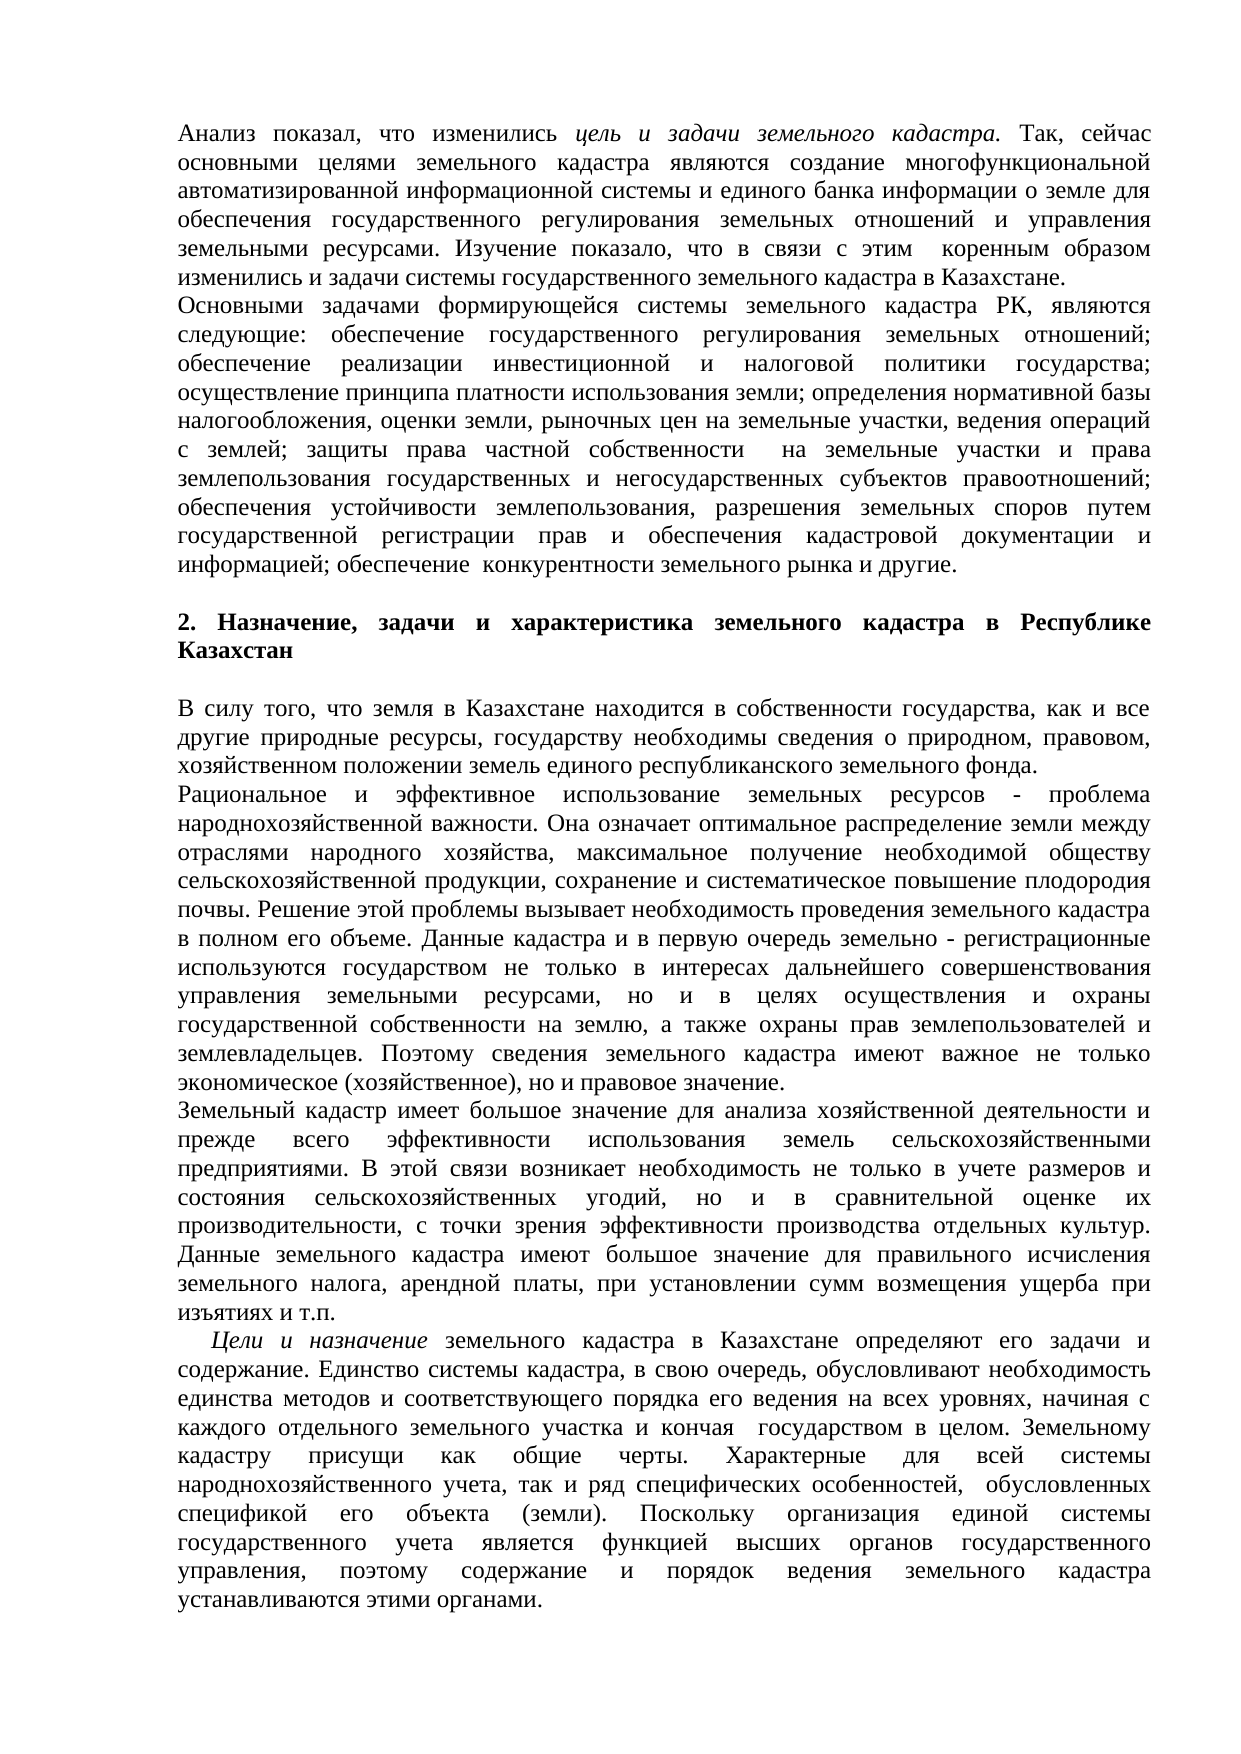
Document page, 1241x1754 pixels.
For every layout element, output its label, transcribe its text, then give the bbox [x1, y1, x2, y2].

text Основными задачами формирующейся системы земельного кадастра РК, являются следующие: обеспечение государственного регулирования земельных отношений; обеспечение реализации инвестиционной и налоговой политики государства; осуществление принципа платности использования земли; определения нормативной базы налогообложения, оценки земли, рыночных цен на земельные участки, ведения операций с землей; защиты права частной собственности на земельные участки и права землепользования государственных и негосударственных субъектов правоотношений; обеспечения устойчивости землепользования, разрешения земельных споров путем государственной регистрации прав и обеспечения кадастровой документации и информацией; обеспечение конкурентности земельного рынка и другие. [177, 291, 1152, 578]
text Цели и назначение земельного кадастра в Казахстане определяют его задачи и содержание. Единство системы кадастра, в свою очередь, обусловливают необходимость единства методов и соответствующего порядка его ведения на всех уровнях, начиная с каждого отдельного земельного участка и кончая государством в целом. Земельному кадастру присущи как общие черты. Характерные для всей системы народнохозяйственного учета, так и ряд специфических особенностей, обусловленных спецификой его объекта (земли). Поскольку организация единой системы государственного учета является функцией высших органов государственного управления, поэтому содержание и порядок ведения земельного кадастра устанавливаются этими органами. [177, 1326, 1152, 1613]
text Земельный кадастр имеет большое значение для анализа хозяйственной деятельности и прежде всего эффективности использования земель сельскохозяйственными предприятиями. В этой связи возникает необходимость не только в учете размеров и состояния сельскохозяйственных угодий, но и в сравнительной оценке их производительности, с точки зрения эффективности производства отдельных культур. Данные земельного кадастра имеют большое значение для правильного исчисления земельного налога, арендной платы, при установлении сумм возмещения ущерба при изъятиях и т.п. [177, 1096, 1152, 1326]
text В силу того, что земля в Казахстане находится в собственности государства, как и все другие природные ресурсы, государству необходимы сведения о природном, правовом, хозяйственном положении земель единого республиканского земельного фонда. [177, 693, 1152, 779]
text 2. Назначение, задачи и характеристика земельного кадастра в Республике Казахстан [177, 607, 1152, 664]
text Анализ показал, что изменились цель и задачи земельного кадастра. Так, сейчас основными целями земельного кадастра являются создание многофункциональной автоматизированной информационной системы и единого банка информации о земле для обеспечения государственного регулирования земельных отношений и управления земельными ресурсами. Изучение показало, что в связи с этим коренным образом изменились и задачи системы государственного земельного кадастра в Казахстане. [177, 118, 1152, 291]
text Рациональное и эффективное использование земельных ресурсов - проблема народнохозяйственной важности. Она означает оптимальное распределение земли между отраслями народного хозяйства, максимальное получение необходимой обществу сельскохозяйственной продукции, сохранение и систематическое повышение плодородия почвы. Решение этой проблемы вызывает необходимость проведения земельного кадастра в полном его объеме. Данные кадастра и в первую очередь земельно - регистрационные используются государством не только в интересах дальнейшего совершенствования управления земельными ресурсами, но и в целях осуществления и охраны государственной собственности на землю, а также охраны прав землепользователей и землевладельцев. Поэтому сведения земельного кадастра имеют важное не только экономическое (хозяйственное), но и правовое значение. [177, 779, 1152, 1096]
